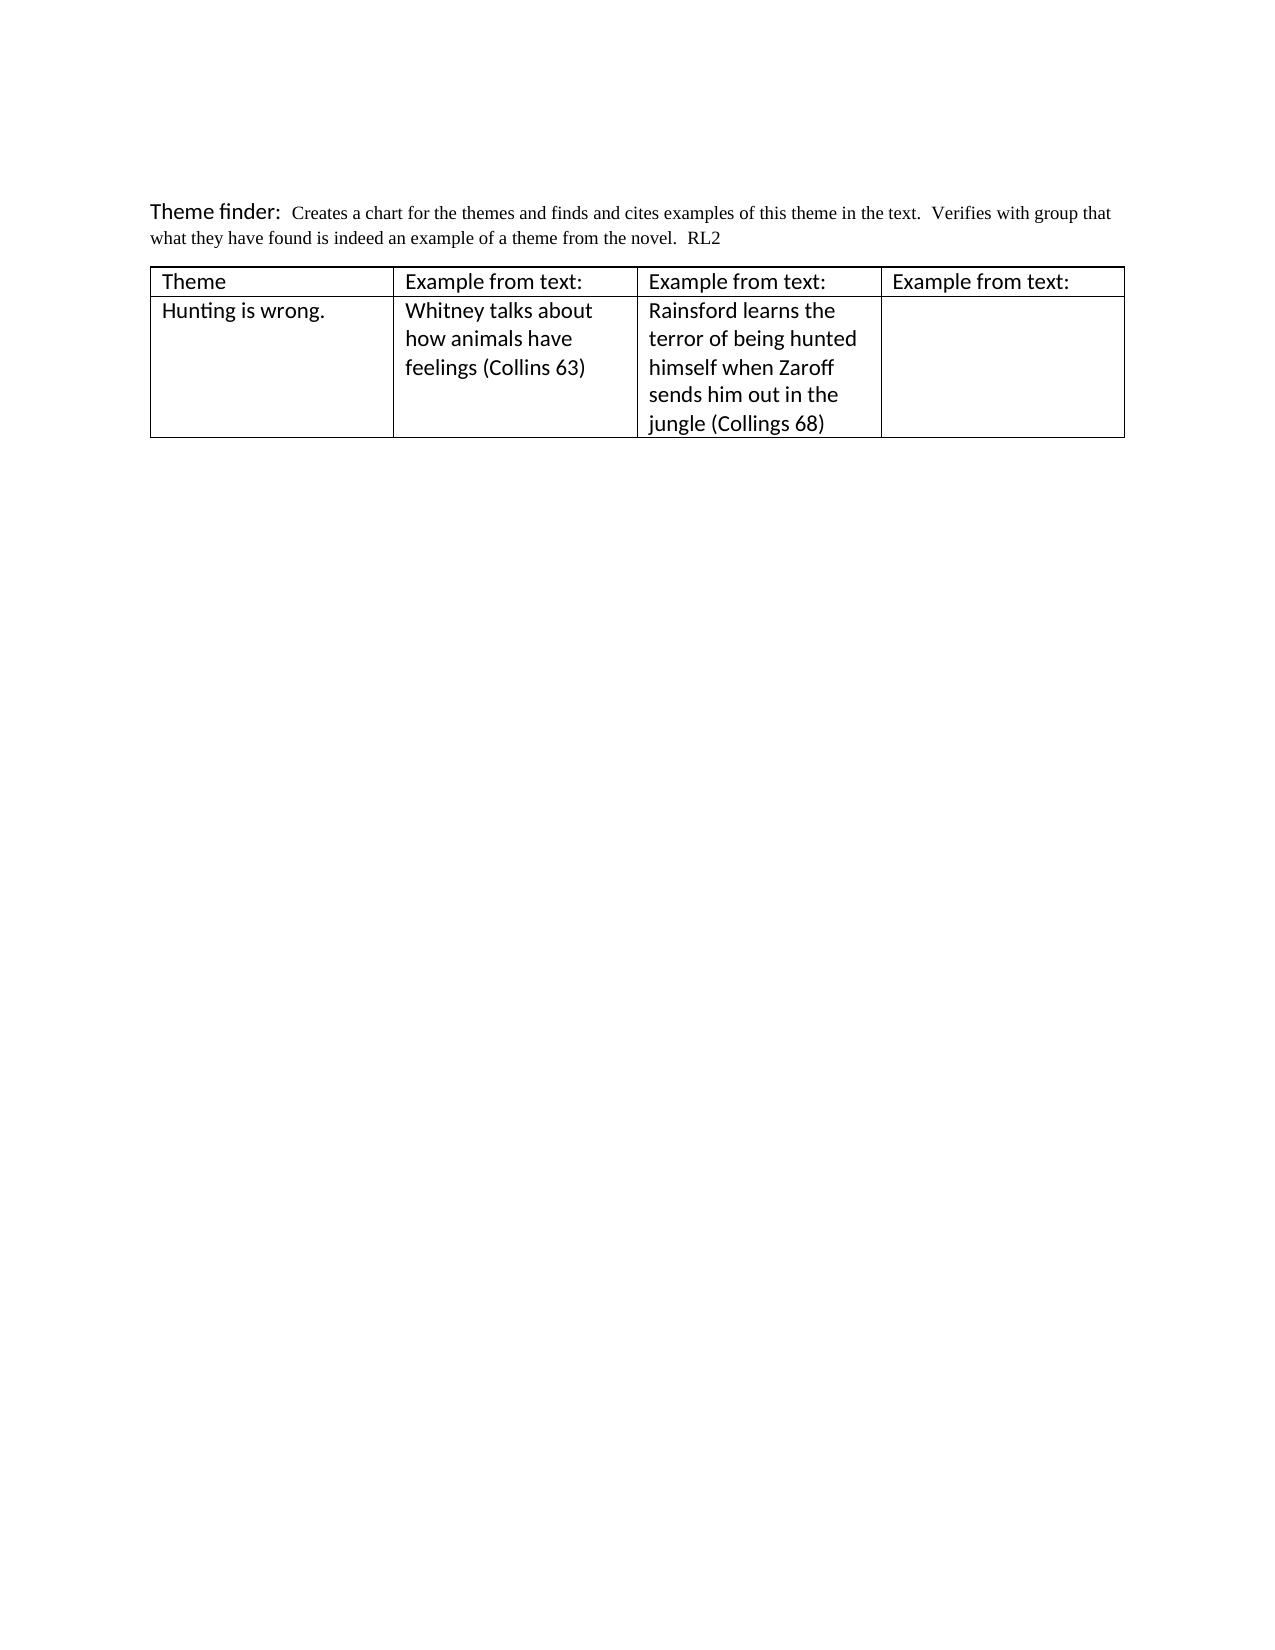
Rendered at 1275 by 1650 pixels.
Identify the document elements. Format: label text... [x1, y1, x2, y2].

text Theme finder: Creates a chart for the themes and finds and cites examples of this theme in the text. Verifies with group that what they have found is indeed an example of a theme from the novel. RL2 [150, 197, 1125, 248]
table_cell [882, 297, 1124, 437]
table_header Example from text: [638, 268, 881, 296]
table_header Theme [151, 268, 393, 296]
table_header Example from text: [882, 268, 1124, 296]
table_cell Rainsford learns the terror of being hunted himself when Zaroff sends him out in the jungle (Collings 68) [638, 297, 881, 437]
table_header Example from text: [394, 268, 637, 296]
table_cell Hunting is wrong. [151, 297, 393, 437]
table_cell Whitney talks about how animals have feelings (Collins 63) [394, 297, 637, 437]
